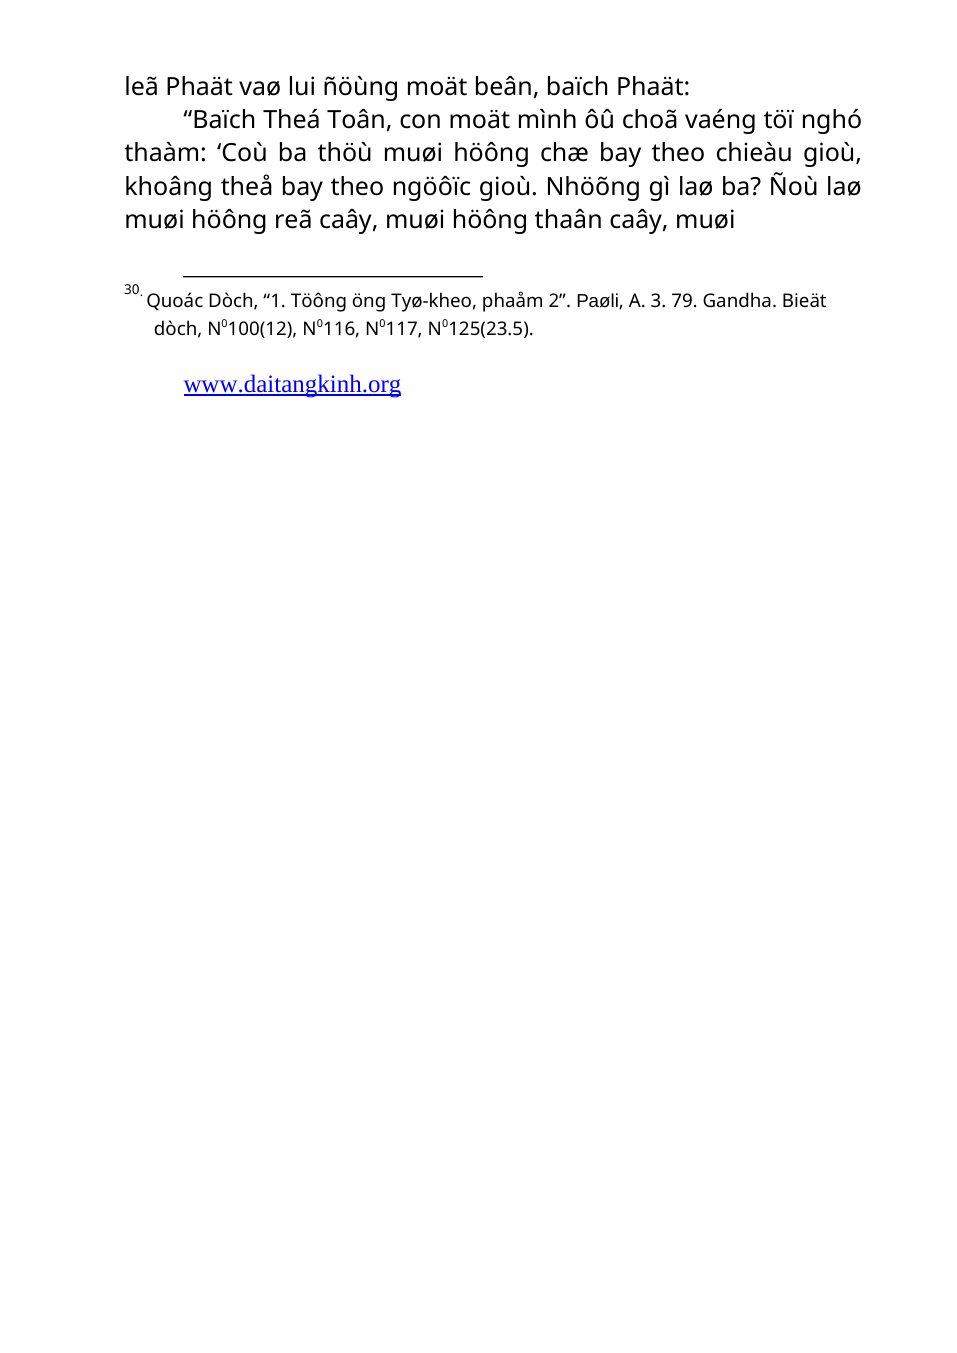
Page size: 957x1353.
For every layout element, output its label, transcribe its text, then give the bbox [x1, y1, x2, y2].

text “Baïch Theá Toân, con moät mình ôû choã vaéng töï nghó thaàm: ‘Coù ba thöù muøi höông chæ bay theo chieàu gioù, khoâng theå bay theo ngöôïc gioù. Nhöõng gì laø ba? Ñoù laø muøi höông reã caây, muøi höông thaân caây, muøi [124, 102, 863, 236]
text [124, 69, 863, 102]
text 30. Quoác Dòch, “1. Töông öng Tyø-kheo, phaåm 2”. Paøli, A. 3. 79. Gandha. Bieät dòch, N0100(12), N0116, N0117, N0125(23.5). [124, 280, 875, 341]
text www.daitangkinh.org [183, 369, 875, 398]
